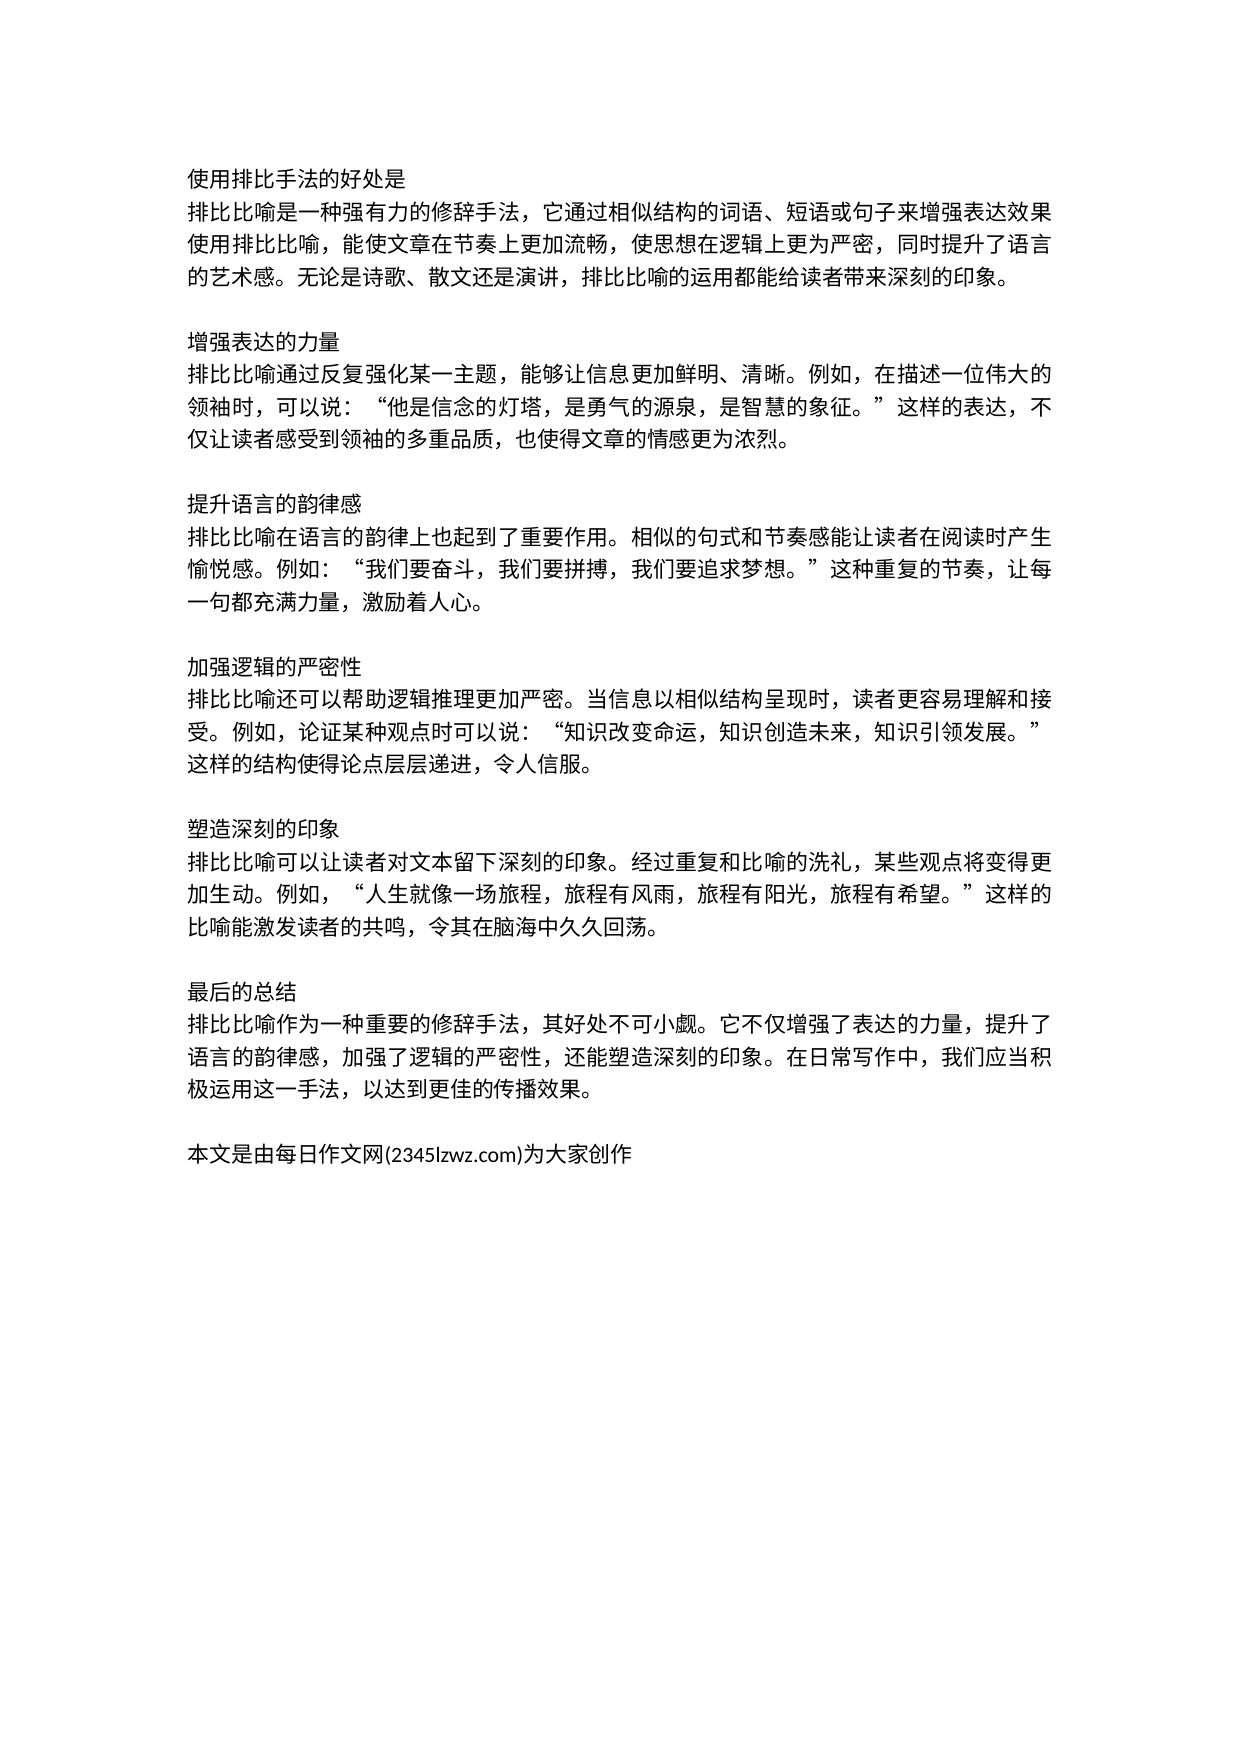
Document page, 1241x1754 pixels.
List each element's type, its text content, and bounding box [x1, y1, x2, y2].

text 增强表达的力量 [187, 324, 1053, 357]
text 提升语言的韵律感 [187, 487, 1053, 519]
text 排比比喻可以让读者对文本留下深刻的印象。经过重复和比喻的洗礼，某些观点将变得更加生动。例如，“人生就像一场旅程，旅程有风雨，旅程有阳光，旅程有希望。”这样的比喻能激发读者的共鸣，令其在脑海中久久回荡。 [187, 844, 1053, 942]
text 本文是由每日作文网(2345lzwz.com)为大家创作 [187, 1137, 1053, 1169]
text 塑造深刻的印象 [187, 812, 1053, 844]
text 排比比喻是一种强有力的修辞手法，它通过相似结构的词语、短语或句子来增强表达效果。使用排比比喻，能使文章在节奏上更加流畅，使思想在逻辑上更为严密，同时提升了语言的艺术感。无论是诗歌、散文还是演讲，排比比喻的运用都能给读者带来深刻的印象。 [187, 194, 1053, 292]
text 使用排比手法的好处是 [187, 162, 1053, 194]
text 最后的总结 [187, 974, 1053, 1007]
text 排比比喻通过反复强化某一主题，能够让信息更加鲜明、清晰。例如，在描述一位伟大的领袖时，可以说：“他是信念的灯塔，是勇气的源泉，是智慧的象征。”这样的表达，不仅让读者感受到领袖的多重品质，也使得文章的情感更为浓烈。 [187, 357, 1053, 454]
text 加强逻辑的严密性 [187, 649, 1053, 682]
text 排比比喻作为一种重要的修辞手法，其好处不可小觑。它不仅增强了表达的力量，提升了语言的韵律感，加强了逻辑的严密性，还能塑造深刻的印象。在日常写作中，我们应当积极运用这一手法，以达到更佳的传播效果。 [187, 1007, 1053, 1104]
text 排比比喻在语言的韵律上也起到了重要作用。相似的句式和节奏感能让读者在阅读时产生愉悦感。例如：“我们要奋斗，我们要拼搏，我们要追求梦想。”这种重复的节奏，让每一句都充满力量，激励着人心。 [187, 519, 1053, 617]
text 排比比喻还可以帮助逻辑推理更加严密。当信息以相似结构呈现时，读者更容易理解和接受。例如，论证某种观点时可以说：“知识改变命运，知识创造未来，知识引领发展。”这样的结构使得论点层层递进，令人信服。 [187, 682, 1053, 779]
